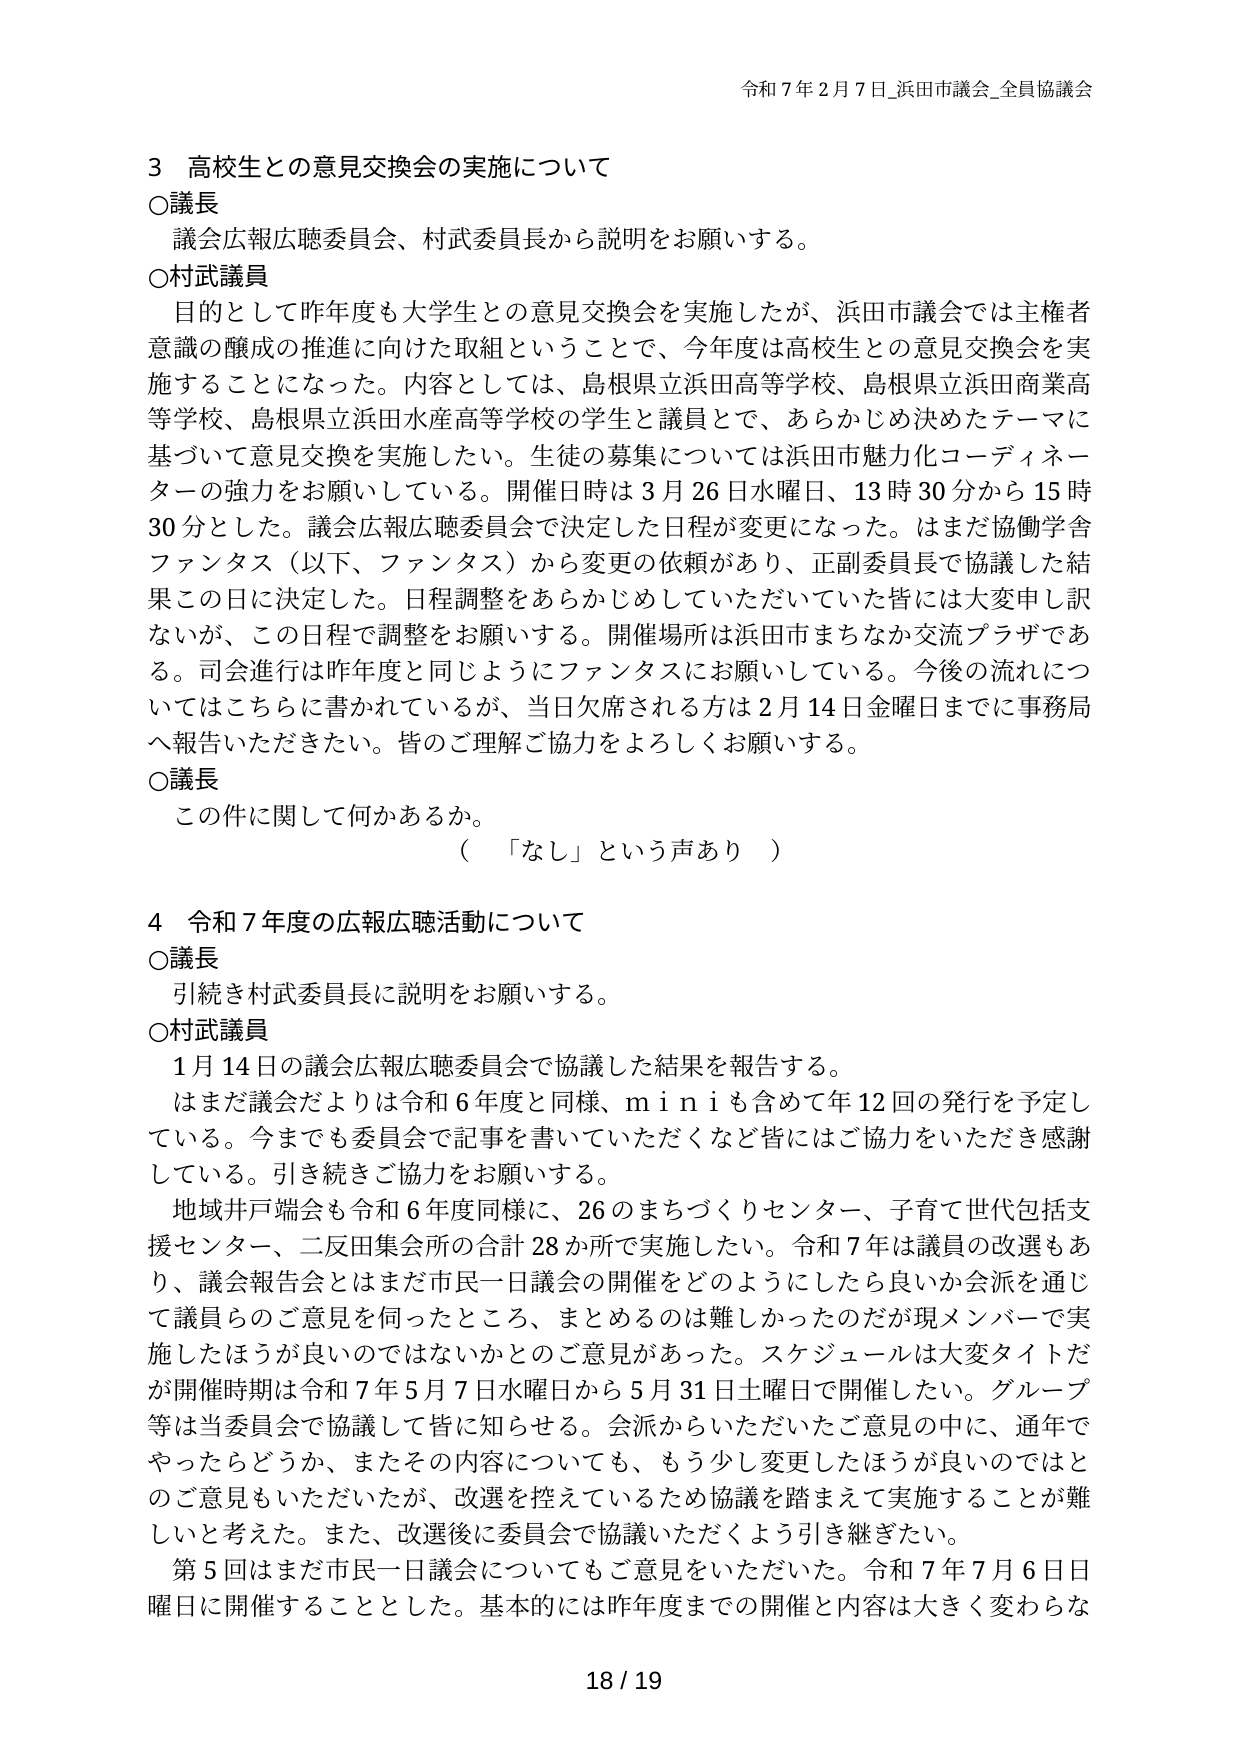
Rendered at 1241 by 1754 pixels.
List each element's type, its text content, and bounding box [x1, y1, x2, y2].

text 4 令和7年度の広報広聴活動について [148, 902, 1092, 938]
text 3 高校生との意見交換会の実施について [148, 148, 1092, 184]
text 地域井戸端会も令和6年度同様に、26のまちづくりセンター、子育て世代包括支援センター、二反田集会所の合計28か所で実施したい。令和7年は議員の改選もあり、議会報告会とはまだ市民一日議会の開催をどのようにしたら良いか会派を通じて議員らのご意見を伺ったところ、まとめるのは難しかったのだが現メンバーで実施したほうが良いのではないかとのご意見があった。スケジュールは大変タイトだが開催時期は令和7年5月7日水曜日から5月31日土曜日で開催したい。グループ等は当委員会で協議して皆に知らせる。会派からいただいたご意見の中に、通年でやったらどうか、またその内容についても、もう少し変更したほうが良いのではとのご意見もいただいたが、改選を控えているため協議を踏まえて実施することが難しいと考えた。また、改選後に委員会で協議いただくよう引き継ぎたい。 [148, 1191, 1092, 1550]
text ○議長 [148, 938, 1092, 974]
text この件に関して何かあるか。 [148, 796, 1092, 832]
text ○議長 [148, 184, 1092, 220]
text ○村武議員 [148, 1011, 1092, 1047]
text （ 「なし」という声あり ） [148, 832, 1092, 868]
text 目的として昨年度も大学生との意見交換会を実施したが、浜田市議会では主権者意識の醸成の推進に向けた取組ということで、今年度は高校生との意見交換会を実施することになった。内容としては、島根県立浜田高等学校、島根県立浜田商業高等学校、島根県立浜田水産高等学校の学生と議員とで、あらかじめ決めたテーマに基づいて意見交換を実施したい。生徒の募集については浜田市魅力化コーディネーターの強力をお願いしている。開催日時は3月26日水曜日、13時30分から15時30分とした。議会広報広聴委員会で決定した日程が変更になった。はまだ協働学舎ファンタス（以下、ファンタス）から変更の依頼があり、正副委員長で協議した結果この日に決定した。日程調整をあらかじめしていただいていた皆には大変申し訳ないが、この日程で調整をお願いする。開催場所は浜田市まちなか交流プラザである。司会進行は昨年度と同じようにファンタスにお願いしている。今後の流れについてはこちらに書かれているが、当日欠席される方は2月14日金曜日までに事務局へ報告いただきたい。皆のご理解ご協力をよろしくお願いする。 [148, 292, 1092, 760]
text 1月14日の議会広報広聴委員会で協議した結果を報告する。 [148, 1047, 1092, 1083]
text ○村武議員 [148, 256, 1092, 292]
text はまだ議会だよりは令和6年度と同様、ｍｉｎｉも含めて年12回の発行を予定している。今までも委員会で記事を書いていただくなど皆にはご協力をいただき感謝している。引き続きご協力をお願いする。 [148, 1083, 1092, 1191]
text 議会広報広聴委員会、村武委員長から説明をお願いする。 [148, 220, 1092, 256]
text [148, 1550, 1092, 1622]
text 引続き村武委員長に説明をお願いする。 [148, 974, 1092, 1011]
text ○議長 [148, 760, 1092, 796]
